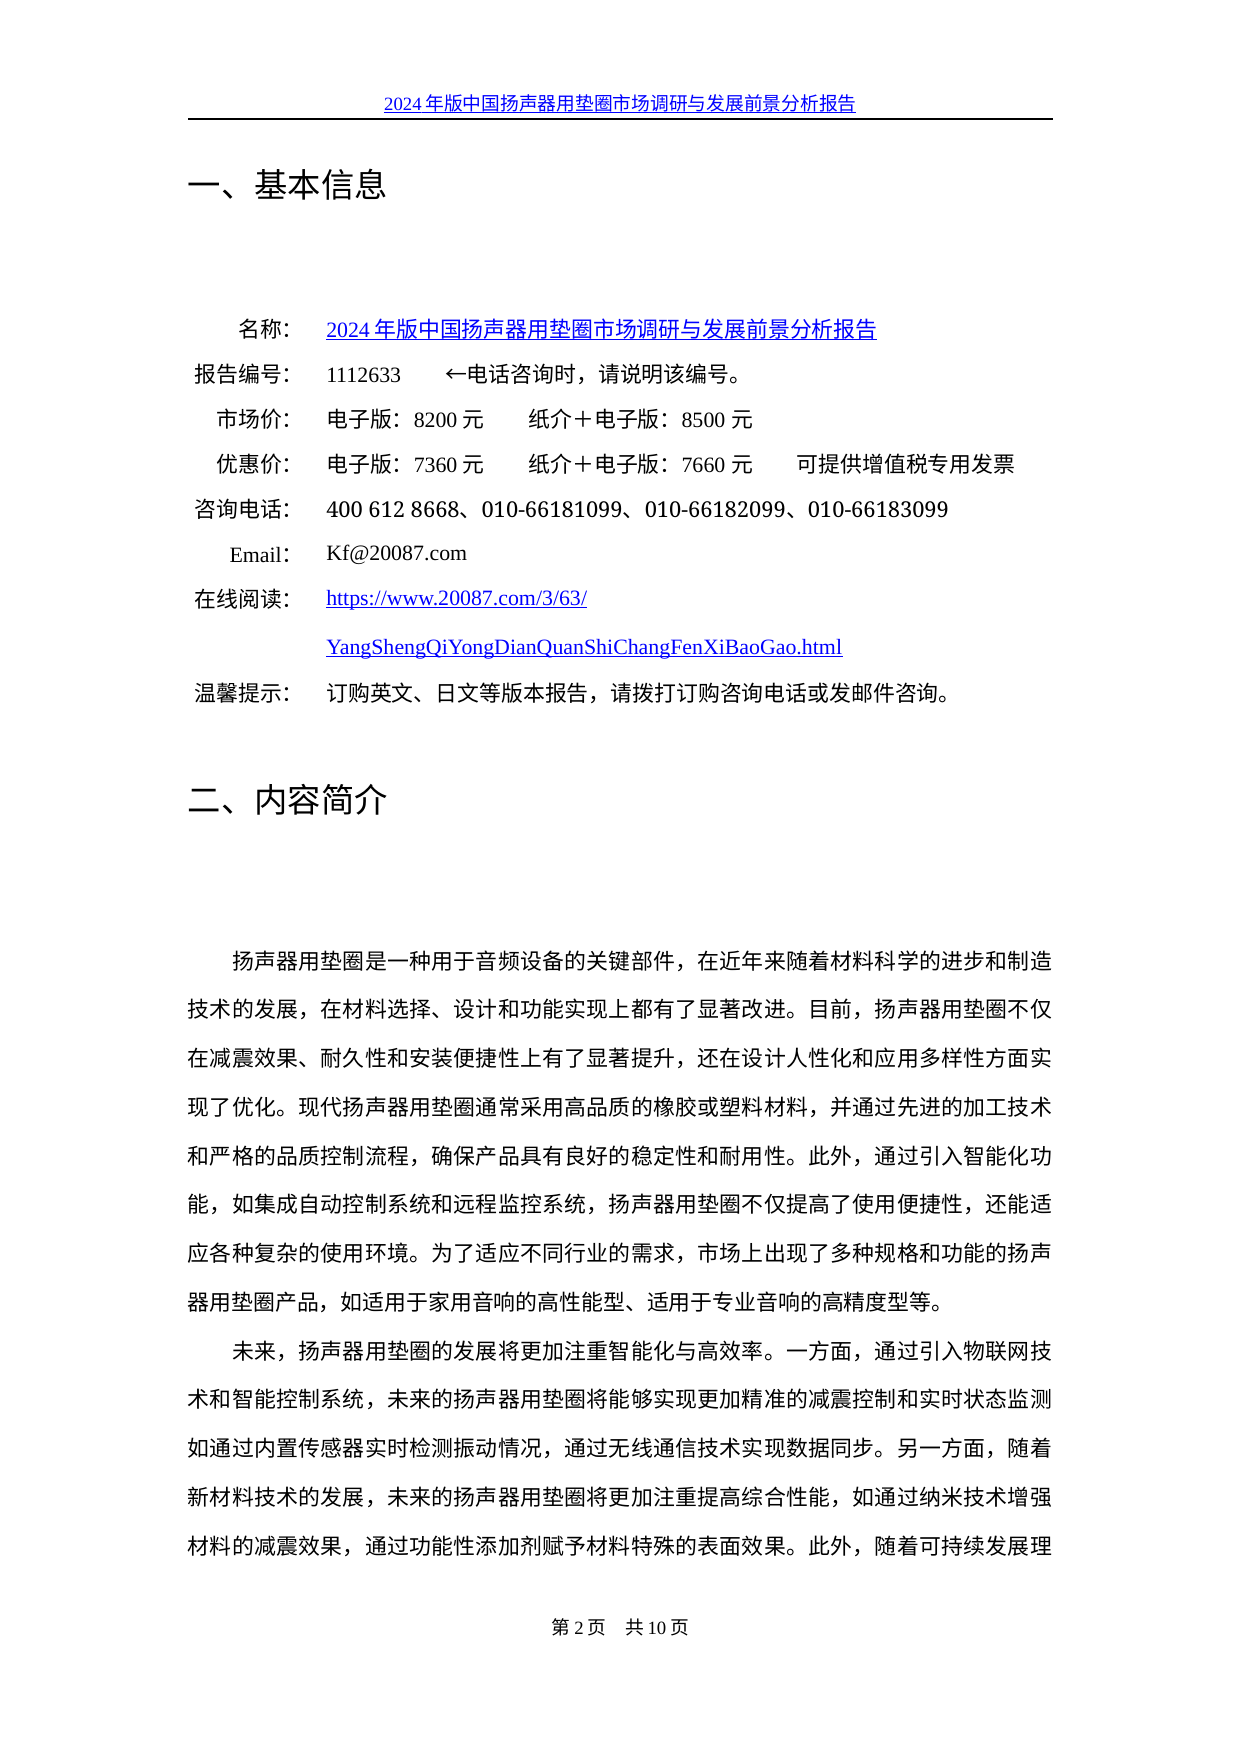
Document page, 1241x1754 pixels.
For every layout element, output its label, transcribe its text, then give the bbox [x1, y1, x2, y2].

table_cell 优惠价： [167, 447, 315, 492]
table_cell Email： [167, 537, 315, 582]
table_cell 市场价： [167, 402, 315, 447]
table_header 2024年版中国扬声器用垫圈市场调研与发展前景分析报告 [315, 312, 1073, 357]
table_cell 1112633 ←电话咨询时，请说明该编号。 [315, 357, 1073, 402]
table_cell 400 612 8668、010-66181099、010-66182099、010-66183099 [315, 492, 1073, 537]
title 二、内容简介 [187, 766, 1053, 831]
table_header 名称： [167, 312, 315, 357]
table_cell 电子版：8200 元 纸介＋电子版：8500 元 [315, 402, 1073, 447]
table_cell 温馨提示： [167, 675, 315, 720]
table_cell 报告编号： [167, 357, 315, 402]
table_cell 咨询电话： [167, 492, 315, 537]
table_cell 订购英文、日文等版本报告，请拨打订购咨询电话或发邮件咨询。 [315, 675, 1073, 720]
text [187, 943, 1053, 1561]
title 一、基本信息 [187, 150, 1053, 215]
table_cell [315, 582, 1073, 675]
table_cell 电子版：7360 元 纸介＋电子版：7660 元 可提供增值税专用发票 [315, 447, 1073, 492]
table_cell Kf@20087.com [315, 537, 1073, 582]
table_cell 在线阅读： [167, 582, 315, 675]
